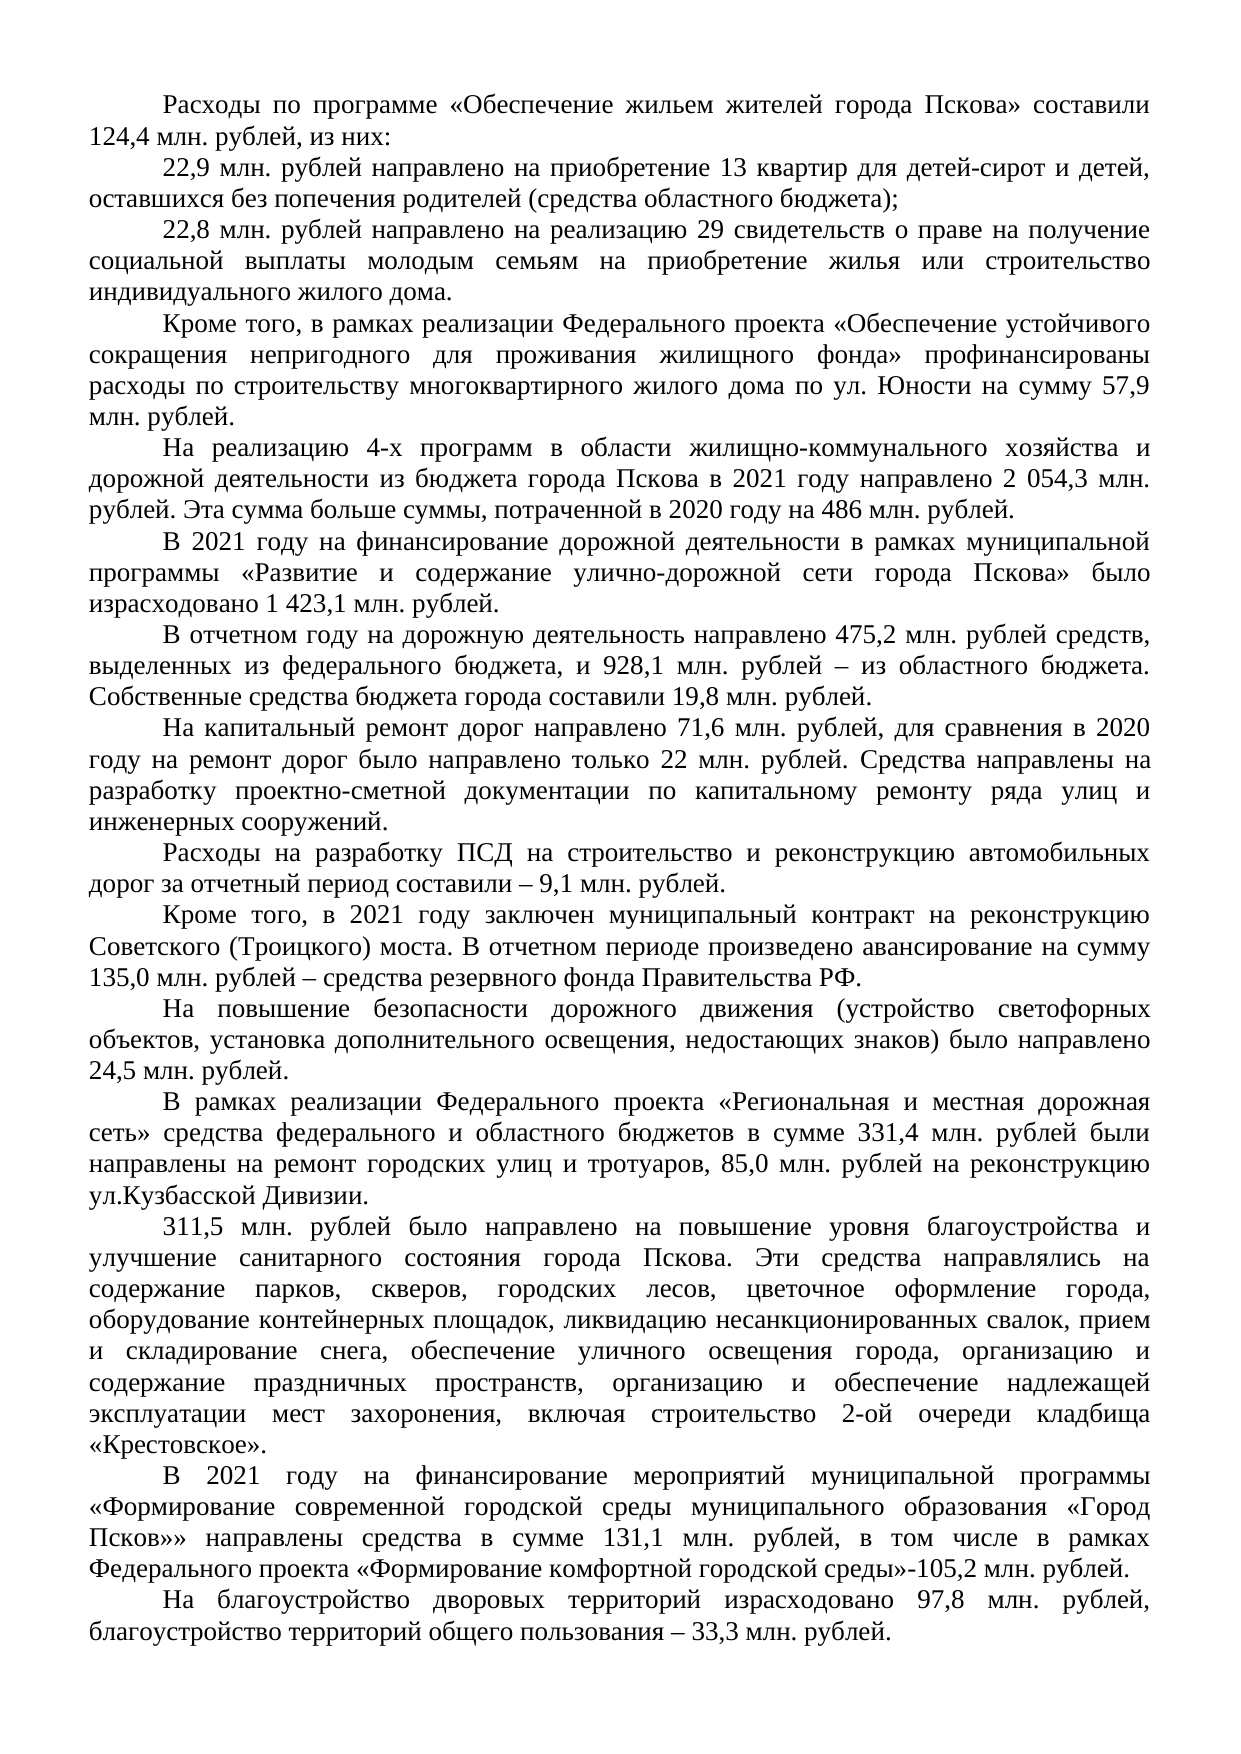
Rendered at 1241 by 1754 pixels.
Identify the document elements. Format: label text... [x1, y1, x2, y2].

text В рамках реализации Федерального проекта «Региональная и местная дорожная сеть» средства федерального и областного бюджетов в сумме 331,4 млн. рублей были направлены на ремонт городских улиц и тротуаров, 85,0 млн. рублей на реконструкцию ул.Кузбасской Дивизии. [89, 1085, 1152, 1210]
text На повышение безопасности дорожного движения (устройство светофорных объектов, установка дополнительного освещения, недостающих знаков) было направлено 24,5 млн. рублей. [89, 992, 1152, 1085]
text 311,5 млн. рублей было направлено на повышение уровня благоустройства и улучшение санитарного состояния города Пскова. Эти средства направлялись на содержание парков, скверов, городских лесов, цветочное оформление города, оборудование контейнерных площадок, ликвидацию несанкционированных свалок, прием и складирование снега, обеспечение уличного освещения города, организацию и содержание праздничных пространств, организацию и обеспечение надлежащей эксплуатации мест захоронения, включая строительство 2-ой очереди кладбища «Крестовское». [89, 1210, 1152, 1459]
text 22,8 млн. рублей направлено на реализацию 29 свидетельств о праве на получение социальной выплаты молодым семьям на приобретение жилья или строительство индивидуального жилого дома. [89, 213, 1152, 307]
text В 2021 году на финансирование дорожной деятельности в рамках муниципальной программы «Развитие и содержание улично-дорожной сети города Пскова» было израсходовано 1 423,1 млн. рублей. [89, 525, 1152, 618]
text На благоустройство дворовых территорий израсходовано 97,8 млн. рублей, благоустройство территорий общего пользования – 33,3 млн. рублей. [89, 1584, 1152, 1646]
text Кроме того, в рамках реализации Федерального проекта «Обеспечение устойчивого сокращения непригодного для проживания жилищного фонда» профинансированы расходы по строительству многоквартирного жилого дома по ул. Юности на сумму 57,9 млн. рублей. [89, 307, 1152, 431]
text На реализацию 4-х программ в области жилищно-коммунального хозяйства и дорожной деятельности из бюджета города Пскова в 2021 году направлено 2 054,3 млн. рублей. Эта сумма больше суммы, потраченной в 2020 году на 486 млн. рублей. [89, 431, 1152, 525]
text В 2021 году на финансирование мероприятий муниципальной программы «Формирование современной городской среды муниципального образования «Город Псков»» направлены средства в сумме 131,1 млн. рублей, в том числе в рамках Федерального проекта «Формирование комфортной городской среды»-105,2 млн. рублей. [89, 1459, 1152, 1584]
text Расходы на разработку ПСД на строительство и реконструкцию автомобильных дорог за отчетный период составили – 9,1 млн. рублей. [89, 836, 1152, 898]
text Кроме того, в 2021 году заключен муниципальный контракт на реконструкцию Советского (Троицкого) моста. В отчетном периоде произведено авансирование на сумму 135,0 млн. рублей – средства резервного фонда Правительства РФ. [89, 898, 1152, 992]
text Расходы по программе «Обеспечение жильем жителей города Пскова» составили 124,4 млн. рублей, из них: [89, 89, 1152, 151]
text На капитальный ремонт дорог направлено 71,6 млн. рублей, для сравнения в 2020 году на ремонт дорог было направлено только 22 млн. рублей. Средства направлены на разработку проектно-сметной документации по капитальному ремонту ряда улиц и инженерных сооружений. [89, 712, 1152, 836]
text 22,9 млн. рублей направлено на приобретение 13 квартир для детей-сирот и детей, оставшихся без попечения родителей (средства областного бюджета); [89, 151, 1152, 213]
text В отчетном году на дорожную деятельность направлено 475,2 млн. рублей средств, выделенных из федерального бюджета, и 928,1 млн. рублей – из областного бюджета. Собственные средства бюджета города составили 19,8 млн. рублей. [89, 618, 1152, 712]
